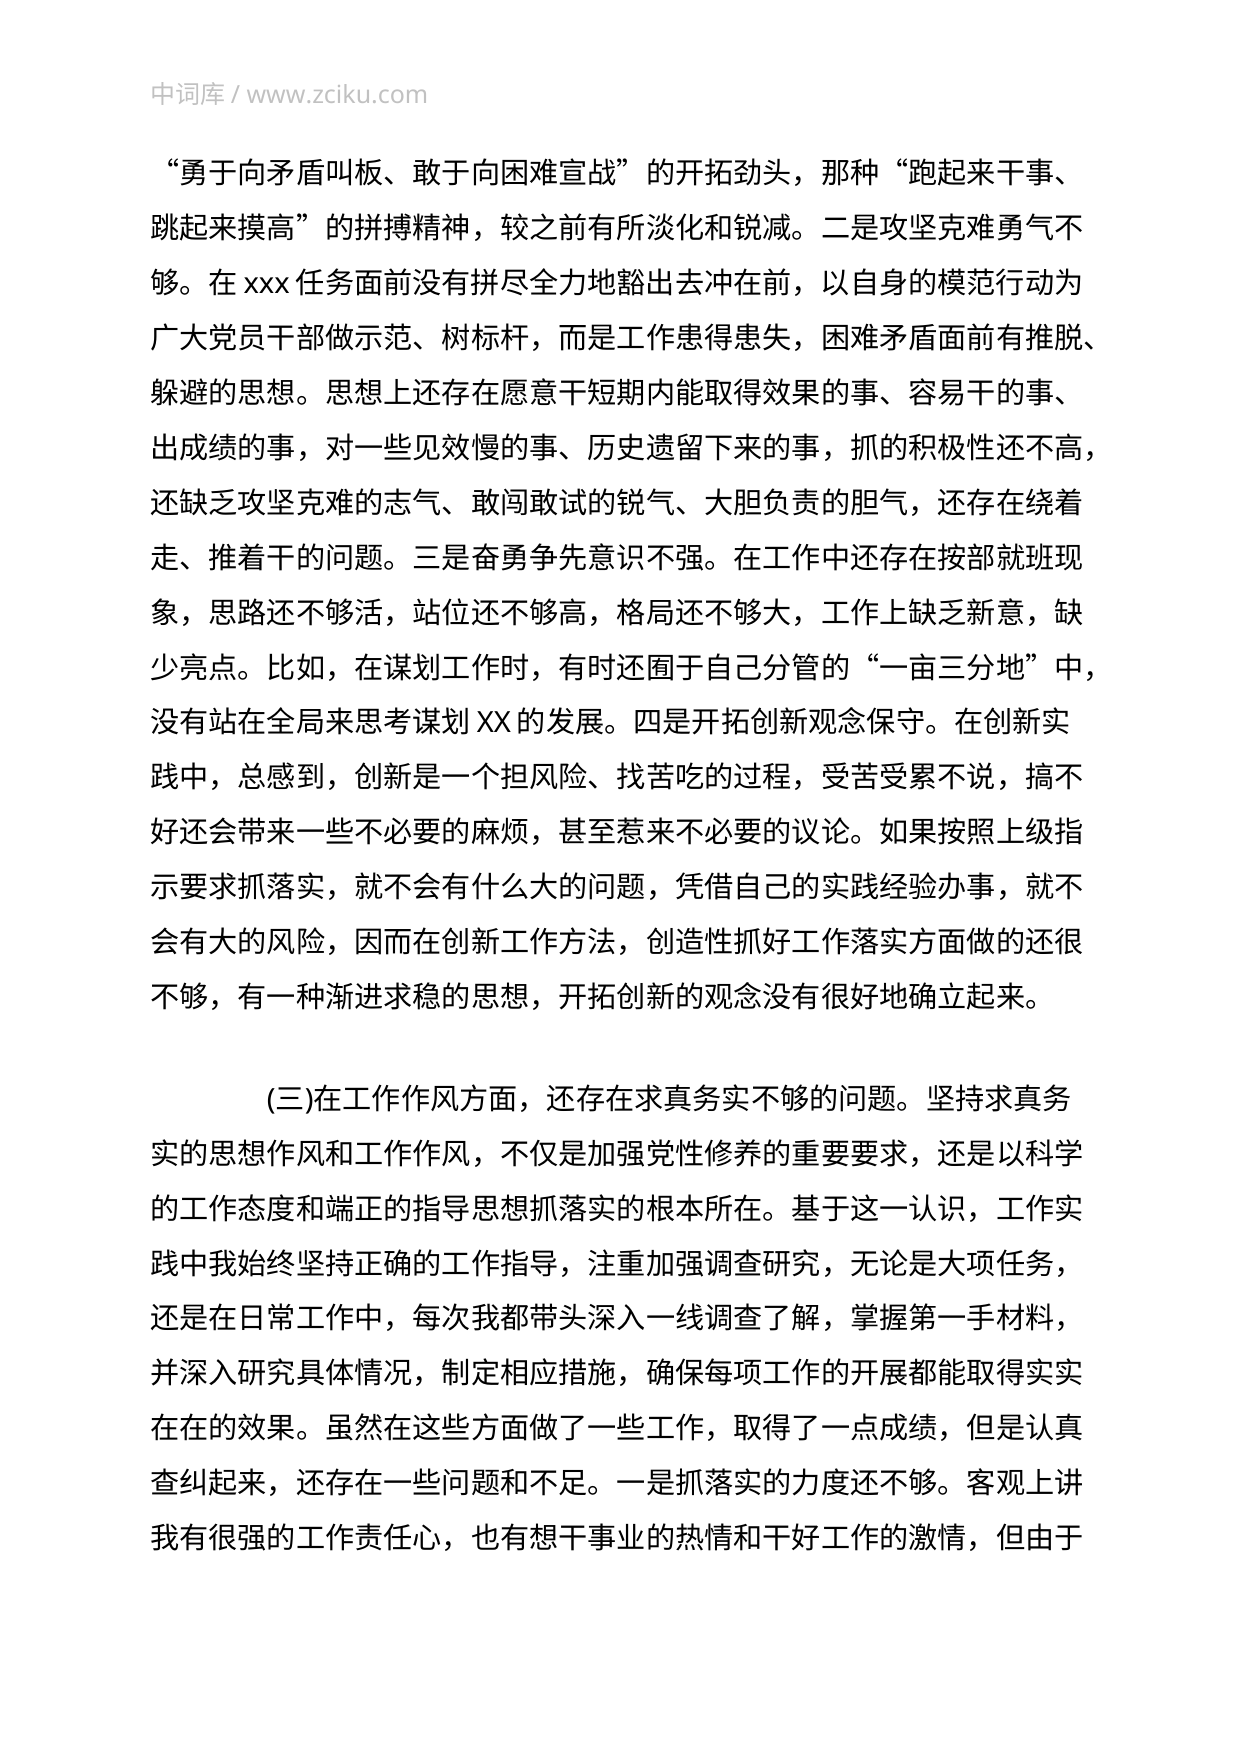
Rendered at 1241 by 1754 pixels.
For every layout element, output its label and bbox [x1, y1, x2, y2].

text [150, 1075, 1090, 1557]
text [150, 150, 1090, 1016]
